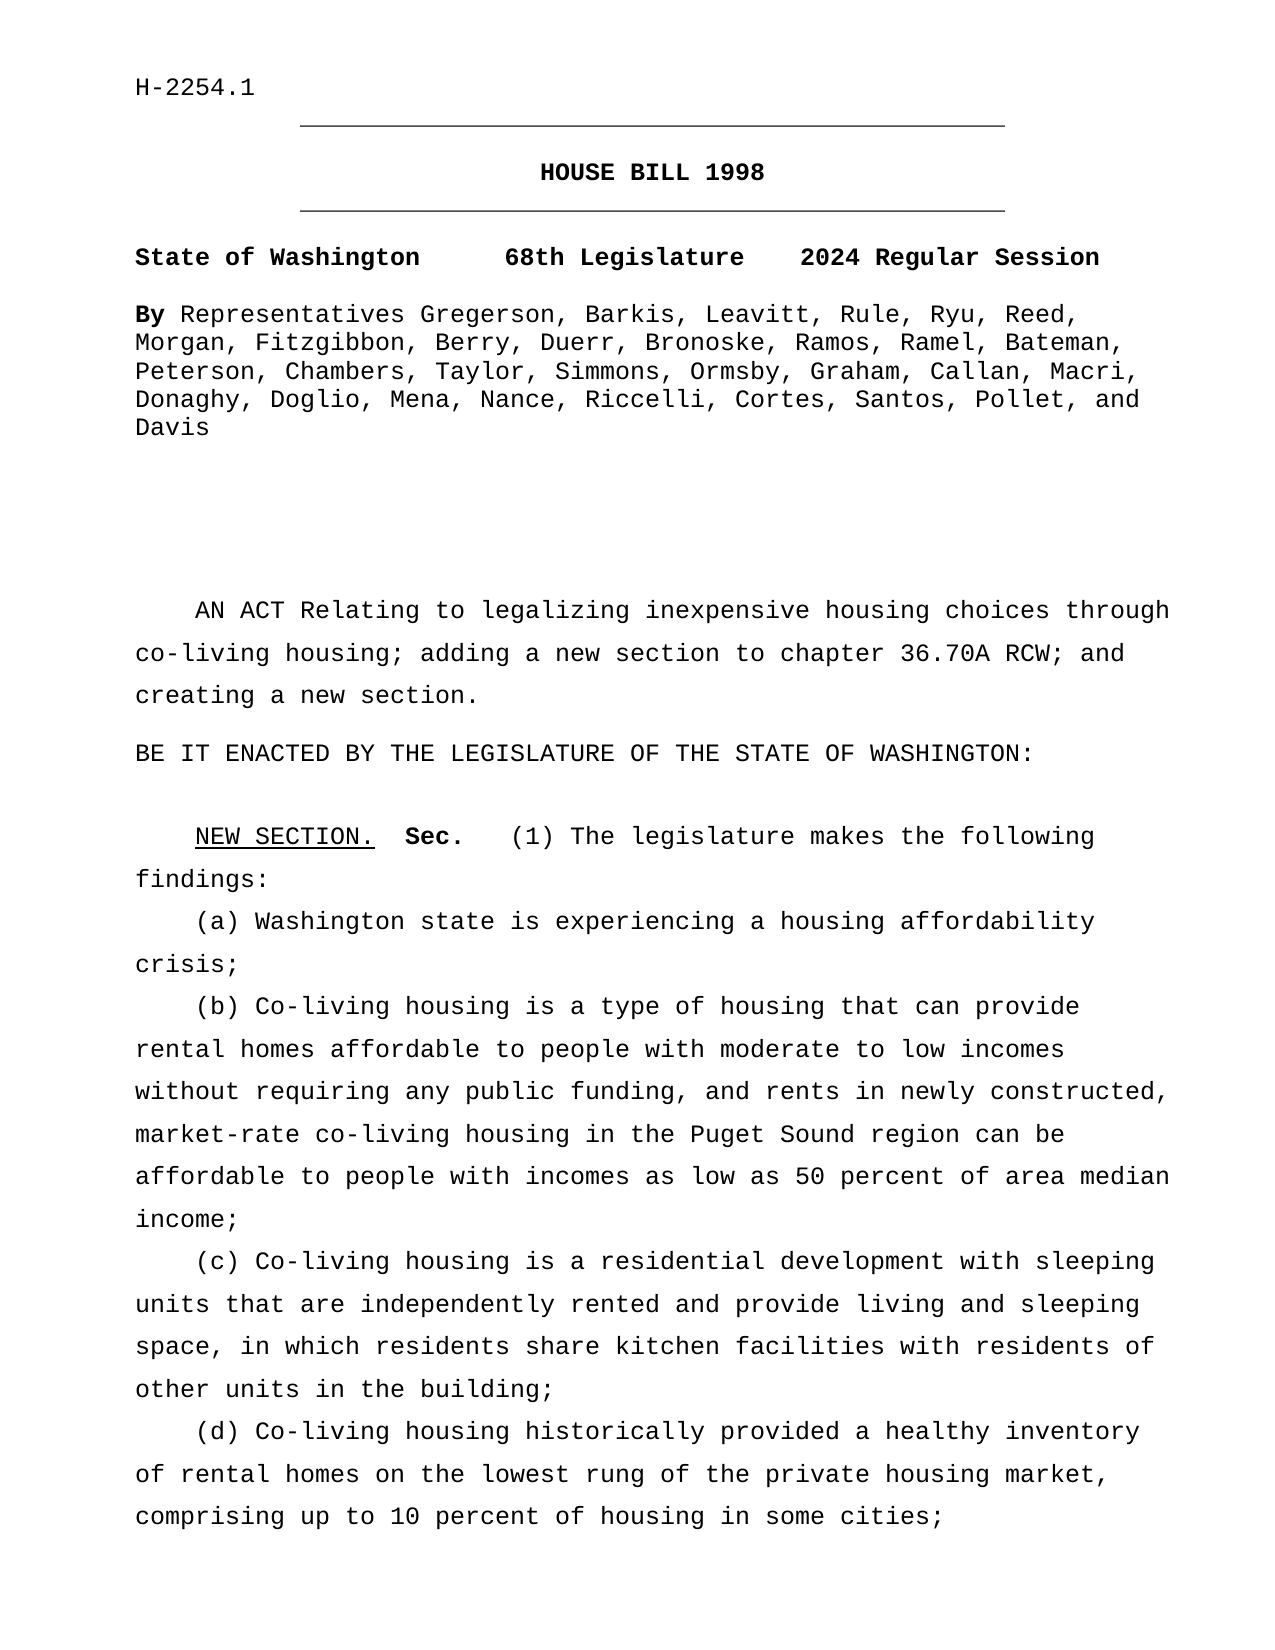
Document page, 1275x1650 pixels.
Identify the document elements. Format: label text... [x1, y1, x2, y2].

text HOUSE BILL 1998 [135, 160, 1170, 188]
text NEW SECTION. Sec. (1) The legislature makes the following findings: [135, 811, 1170, 896]
text State of Washington 68th Legislature 2024 Regular Session [135, 245, 1170, 273]
text H-2254.1 [135, 75, 1170, 103]
text _______________________________________________ [135, 103, 1170, 132]
text By Representatives Gregerson, Barkis, Leavitt, Rule, Ryu, Reed, Morgan, Fitzgibbon, Berry, Duerr, Bronoske, Ramos, Ramel, Bateman, Peterson, Chambers, Taylor, Simmons, Ormsby, Graham, Callan, Macri, Donaghy, Doglio, Mena, Nance, Riccelli, Cortes, Santos, Pollet, and Davis [135, 302, 1170, 443]
text _______________________________________________ [135, 188, 1170, 217]
text AN ACT Relating to legalizing inexpensive housing choices through co-living housing; adding a new section to chapter 36.70A RCW; and creating a new section. [135, 585, 1170, 712]
text BE IT ENACTED BY THE LEGISLATURE OF THE STATE OF WASHINGTON: [135, 741, 1170, 769]
text (b) Co-living housing is a type of housing that can provide rental homes affordable to people with moderate to low incomes without requiring any public funding, and rents in newly constructed, market-rate co-living housing in the Puget Sound region can be affordable to people with incomes as low as 50 percent of area median income; [135, 981, 1170, 1236]
text (d) Co-living housing historically provided a healthy inventory of rental homes on the lowest rung of the private housing market, comprising up to 10 percent of housing in some cities; [135, 1406, 1170, 1533]
text (c) Co-living housing is a residential development with sleeping units that are independently rented and provide living and sleeping space, in which residents share kitchen facilities with residents of other units in the building; [135, 1236, 1170, 1406]
text (a) Washington state is experiencing a housing affordability crisis; [135, 896, 1170, 981]
